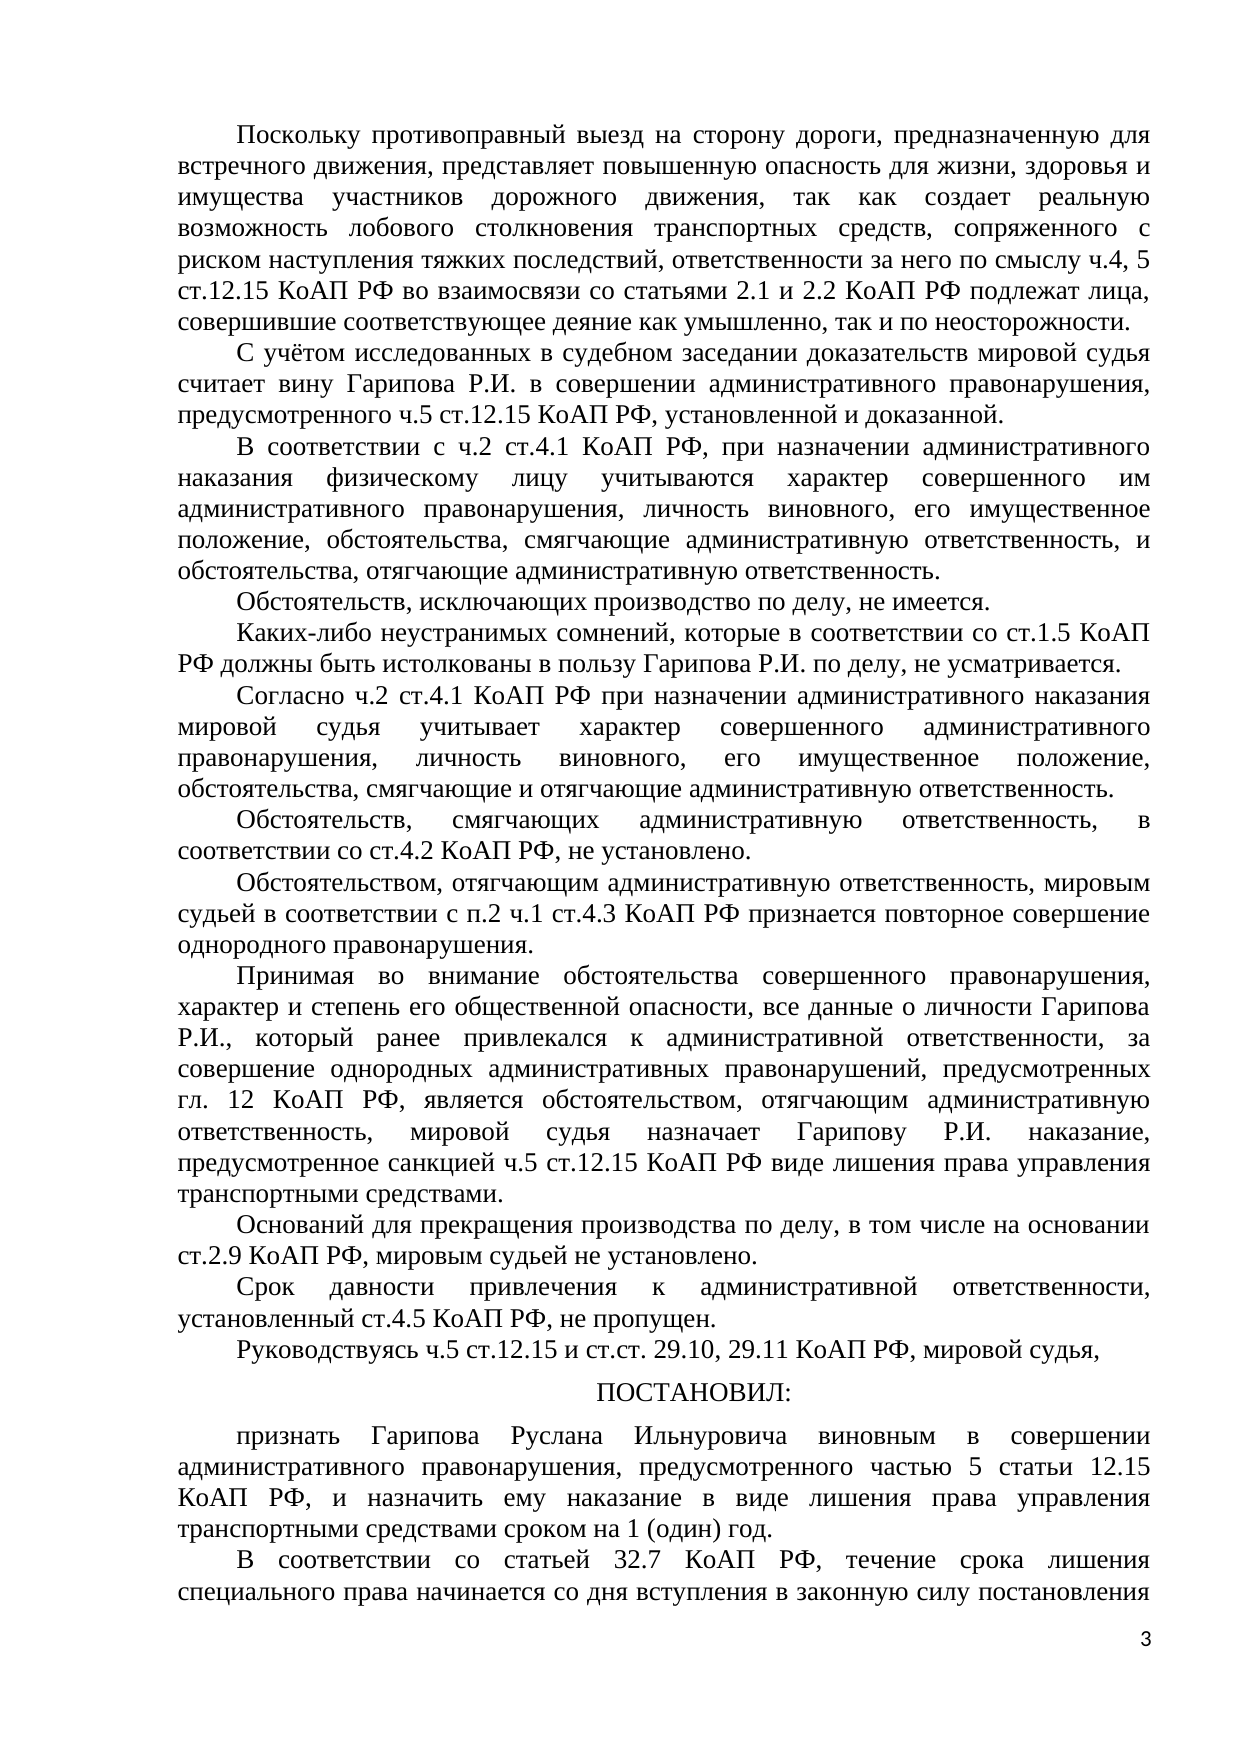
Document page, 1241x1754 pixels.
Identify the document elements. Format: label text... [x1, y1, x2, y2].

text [177, 1544, 1152, 1606]
text Обстоятельств, исключающих производство по делу, не имеется. [177, 585, 1152, 616]
text Оснований для прекращения производства по делу, в том числе на основании ст.2.9 КоАП РФ, мировым судьей не установлено. [177, 1208, 1152, 1271]
text Поскольку противоправный выезд на сторону дороги, предназначенную для встречного движения, представляет повышенную опасность для жизни, здоровья и имущества участников дорожного движения, так как создает реальную возможность лобового столкновения транспортных средств, сопряженного с риском наступления тяжких последствий, ответственности за него по смыслу ч.4, 5 ст.12.15 КоАП РФ во взаимосвязи со статьями 2.1 и 2.2 КоАП РФ подлежат лица, совершившие соответствующее деяние как умышленно, так и по неосторожности. [177, 118, 1152, 336]
text Каких-либо неустранимых сомнений, которые в соответствии со ст.1.5 КоАП РФ должны быть истолкованы в пользу Гарипова Р.И. по делу, не усматривается. [177, 616, 1152, 679]
text Согласно ч.2 ст.4.1 КоАП РФ при назначении административного наказания мировой судья учитывает характер совершенного административного правонарушения, личность виновного, его имущественное положение, обстоятельства, смягчающие и отягчающие административную ответственность. [177, 679, 1152, 803]
text В соответствии с ч.2 ст.4.1 КоАП РФ, при назначении административного наказания физическому лицу учитываются характер совершенного им административного правонарушения, личность виновного, его имущественное положение, обстоятельства, смягчающие административную ответственность, и обстоятельства, отягчающие административную ответственность. [177, 429, 1152, 585]
text С учётом исследованных в судебном заседании доказательств мировой судья считает вину Гарипова Р.И. в совершении административного правонарушения, предусмотренного ч.5 ст.12.15 КоАП РФ, установленной и доказанной. [177, 336, 1152, 429]
text ПОСТАНОВИЛ: [177, 1376, 1152, 1407]
text Обстоятельством, отягчающим административную ответственность, мировым судьей в соответствии с п.2 ч.1 ст.4.3 КоАП РФ признается повторное совершение однородного правонарушения. [177, 866, 1152, 959]
text Руководствуясь ч.5 ст.12.15 и ст.ст. 29.10, 29.11 КоАП РФ, мировой судья, [177, 1333, 1152, 1364]
text признать Гарипова Руслана Ильнуровича виновным в совершении административного правонарушения, предусмотренного частью 5 статьи 12.15 КоАП РФ, и назначить ему наказание в виде лишения права управления транспортными средствами сроком на 1 (один) год. [177, 1419, 1152, 1544]
text Обстоятельств, смягчающих административную ответственность, в соответствии со ст.4.2 КоАП РФ, не установлено. [177, 803, 1152, 866]
text Срок давности привлечения к административной ответственности, установленный ст.4.5 КоАП РФ, не пропущен. [177, 1271, 1152, 1333]
text Принимая во внимание обстоятельства совершенного правонарушения, характер и степень его общественной опасности, все данные о личности Гарипова Р.И., который ранее привлекался к административной ответственности, за совершение однородных административных правонарушений, предусмотренных гл. 12 КоАП РФ, является обстоятельством, отягчающим административную ответственность, мировой судья назначает Гарипову Р.И. наказание, предусмотренное санкцией ч.5 ст.12.15 КоАП РФ виде лишения права управления транспортными средствами. [177, 959, 1152, 1208]
